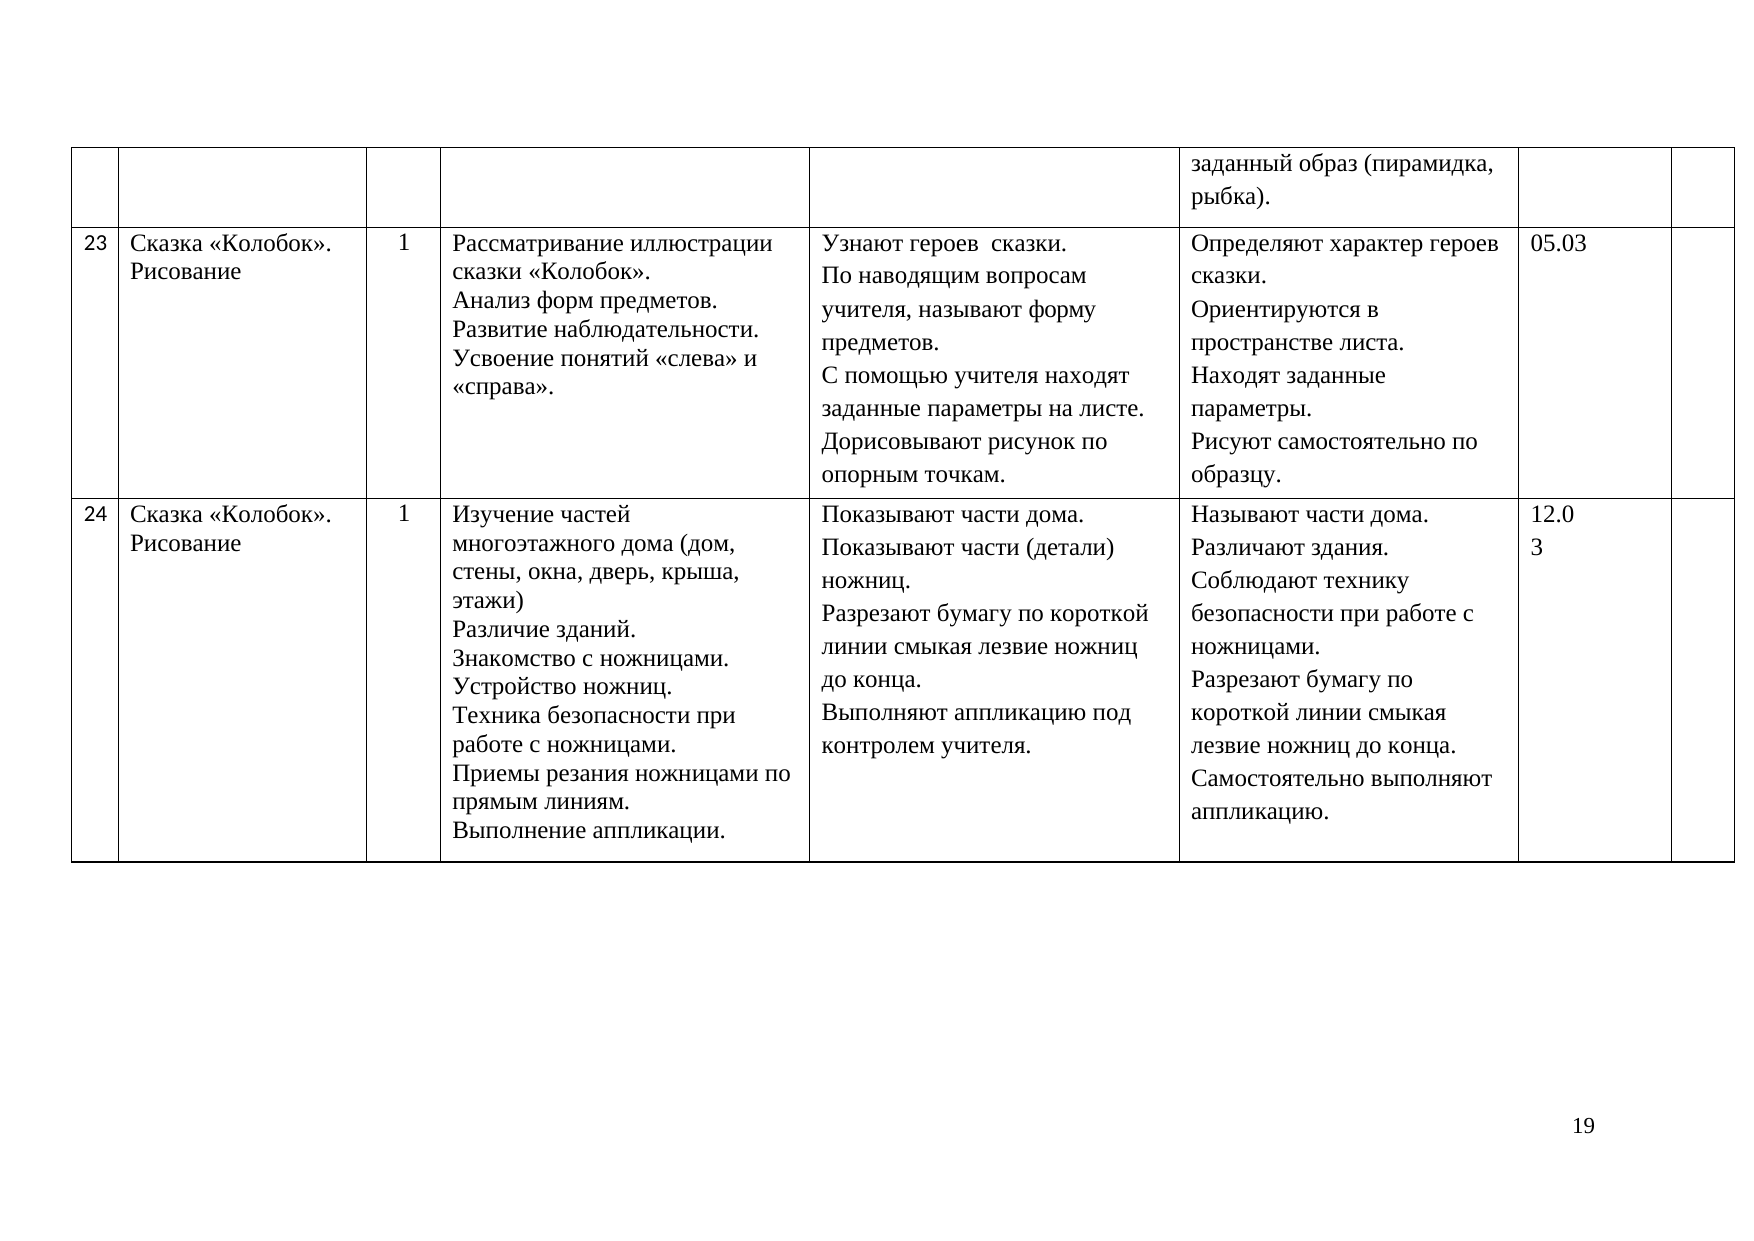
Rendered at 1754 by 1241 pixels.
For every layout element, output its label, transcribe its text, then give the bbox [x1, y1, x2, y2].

table_header [810, 148, 1179, 227]
table_header [367, 148, 440, 227]
table_header [119, 148, 366, 227]
table_cell 1 [367, 499, 440, 861]
table_header [1519, 148, 1671, 227]
table_cell Сказка «Колобок». Рисование [119, 499, 366, 861]
table_cell Рассматривание иллюстрации сказки «Колобок». Анализ форм предметов. Развитие наблюдательности. Усвоение понятий «слева» и «справа». [441, 228, 809, 498]
table_header [72, 148, 118, 227]
table_cell [1672, 228, 1734, 498]
table_cell Показывают части дома. Показывают части (детали) ножниц. Разрезают бумагу по короткой линии смыкая лезвие ножниц до конца. Выполняют аппликацию под контролем учителя. [810, 499, 1179, 861]
table_cell Называют части дома. Различают здания. Соблюдают технику безопасности при работе с ножницами. Разрезают бумагу по короткой линии смыкая лезвие ножниц до конца. Самостоятельно выполняют аппликацию. [1180, 499, 1518, 861]
table_cell Определяют характер героев сказки. Ориентируются в пространстве листа. Находят заданные параметры. Рисуют самостоятельно по образцу. [1180, 228, 1518, 498]
table_header [1672, 148, 1734, 227]
table_cell 12.03 [1519, 499, 1671, 861]
table_header заданный образ (пирамидка, рыбка). [1180, 148, 1518, 227]
table_cell 1 [367, 228, 440, 498]
table_cell Сказка «Колобок». Рисование [119, 228, 366, 498]
table_cell 24 [72, 499, 118, 861]
table_header [441, 148, 809, 227]
table_cell 05.03 [1519, 228, 1671, 498]
table_cell [1672, 499, 1734, 861]
table_cell Изучение частей многоэтажного дома (дом, стены, окна, дверь, крыша, этажи) Различие зданий. Знакомство с ножницами. Устройство ножниц. Техника безопасности при работе с ножницами. Приемы резания ножницами по прямым линиям. Выполнение аппликации. [441, 499, 809, 861]
table_cell 23 [72, 228, 118, 498]
table_cell Узнают героев сказки. По наводящим вопросам учителя, называют форму предметов. С помощью учителя находят заданные параметры на листе. Дорисовывают рисунок по опорным точкам. [810, 228, 1179, 498]
